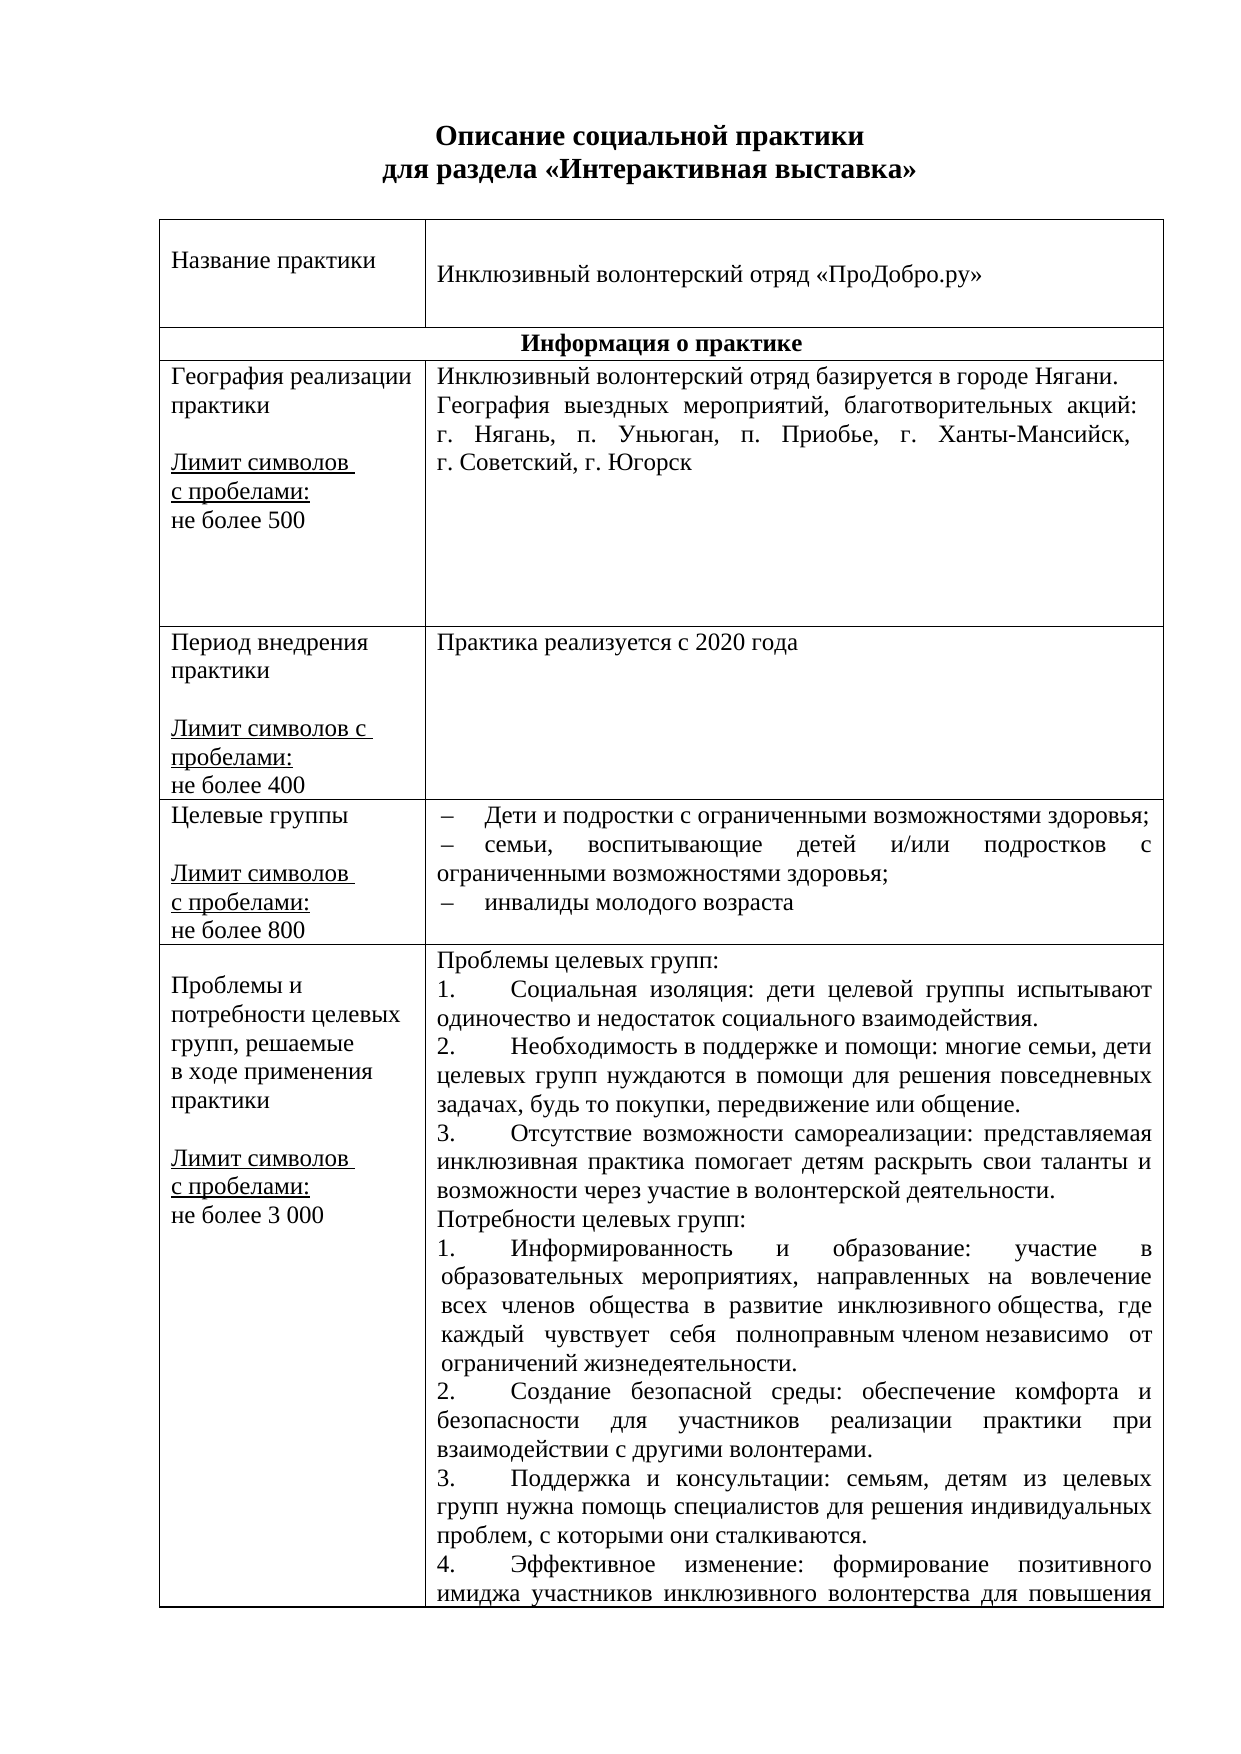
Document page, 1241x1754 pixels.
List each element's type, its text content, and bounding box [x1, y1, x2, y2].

table_cell Период внедрения практики Лимит символов с пробелами: не более 400 [160, 627, 425, 799]
table_cell Инклюзивный волонтерский отряд базируется в городе Нягани. География выездных мероприятий, благотворительных акций: г. Нягань, п. Уньюган, п. Приобье, г. Ханты-Мансийск, г. Советский, г. Югорск [426, 361, 1163, 626]
table_cell Информация о практике [160, 328, 1163, 360]
table_cell Практика реализуется с 2020 года [426, 627, 1163, 799]
text Описание социальной практики [148, 118, 1152, 152]
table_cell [160, 945, 425, 1606]
table_cell География реализации практики Лимит символов с пробелами: не более 500 [160, 361, 425, 626]
table_cell Дети и подростки с ограниченными возможностями здоровья; семьи, воспитывающие детей и/или подростков с ограниченными возможностями здоровья; инвалиды молодого возраста [426, 800, 1163, 944]
table_cell Целевые группы Лимит символов с пробелами: не более 800 [160, 800, 425, 944]
table_header Название практики [160, 220, 425, 327]
text для раздела «Интерактивная выставка» [148, 152, 1152, 185]
table_header Инклюзивный волонтерский отряд «ПроДобро.ру» [426, 220, 1163, 327]
